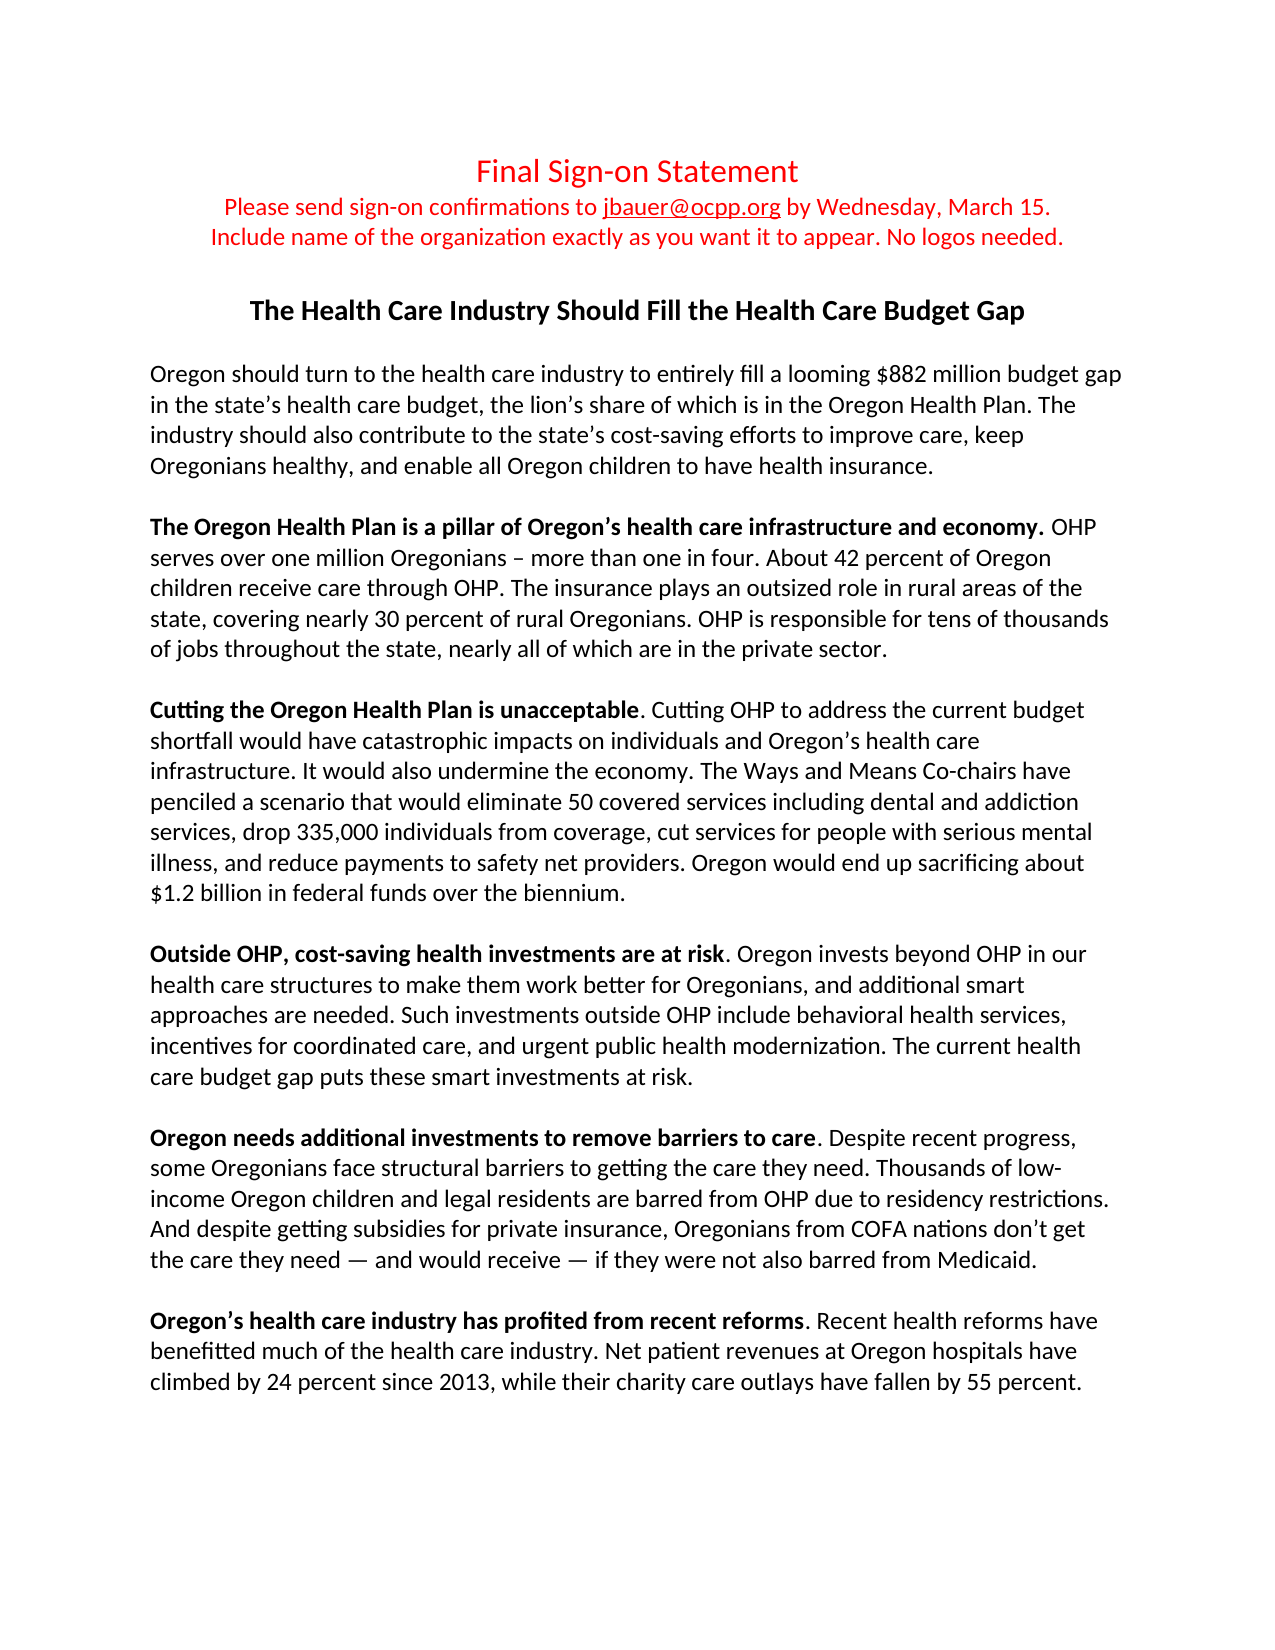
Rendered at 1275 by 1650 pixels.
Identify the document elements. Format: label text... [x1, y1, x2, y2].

text Final Sign-on Statement [150, 150, 1125, 191]
text Oregon should turn to the health care industry to entirely fill a looming $882 million budget gap in the state’s health care budget, the lion’s share of which is in the Oregon Health Plan. The industry should also contribute to the state’s cost-saving efforts to improve care, keep Oregonians healthy, and enable all Oregon children to have health insurance. [150, 359, 1125, 481]
text Oregon’s health care industry has profited from recent reforms. Recent health reforms have benefitted much of the health care industry. Net patient revenues at Oregon hospitals have climbed by 24 percent since 2013, while their charity care outlays have fallen by 55 percent. [150, 1305, 1125, 1396]
text The Oregon Health Plan is a pillar of Oregon’s health care infrastructure and economy. OHP serves over one million Oregonians – more than one in four. About 42 percent of Oregon children receive care through OHP. The insurance plays an outsized role in rural areas of the state, covering nearly 30 percent of rural Oregonians. OHP is responsible for tens of thousands of jobs throughout the state, nearly all of which are in the private sector. [150, 511, 1125, 664]
text Please send sign-on confirmations to jbauer@ocpp.org by Wednesday, March 15. [150, 191, 1125, 221]
text Outside OHP, cost-saving health investments are at risk. Oregon invests beyond OHP in our health care structures to make them work better for Oregonians, and additional smart approaches are needed. Such investments outside OHP include behavioral health services, incentives for coordinated care, and urgent public health modernization. The current health care budget gap puts these smart investments at risk. [150, 938, 1125, 1091]
text Oregon needs additional investments to remove barriers to care. Despite recent progress, some Oregonians face structural barriers to getting the care they need. Thousands of low- income Oregon children and legal residents are barred from OHP due to residency restrictions. And despite getting subsidies for private insurance, Oregonians from COFA nations don’t get the care they need — and would receive — if they were not also barred from Medicaid. [150, 1122, 1125, 1274]
text Cutting the Oregon Health Plan is unacceptable. Cutting OHP to address the current budget shortfall would have catastrophic impacts on individuals and Oregon’s health care infrastructure. It would also undermine the economy. The Ways and Means Co-chairs have penciled a scenario that would eliminate 50 covered services including dental and addiction services, drop 335,000 individuals from coverage, cut services for people with serious mental illness, and reduce payments to safety net providers. Oregon would end up sacrificing about $1.2 billion in federal funds over the biennium. [150, 694, 1125, 908]
text The Health Care Industry Should Fill the Health Care Budget Gap [150, 292, 1125, 328]
text Include name of the organization exactly as you want it to appear. No logos needed. [150, 221, 1125, 252]
